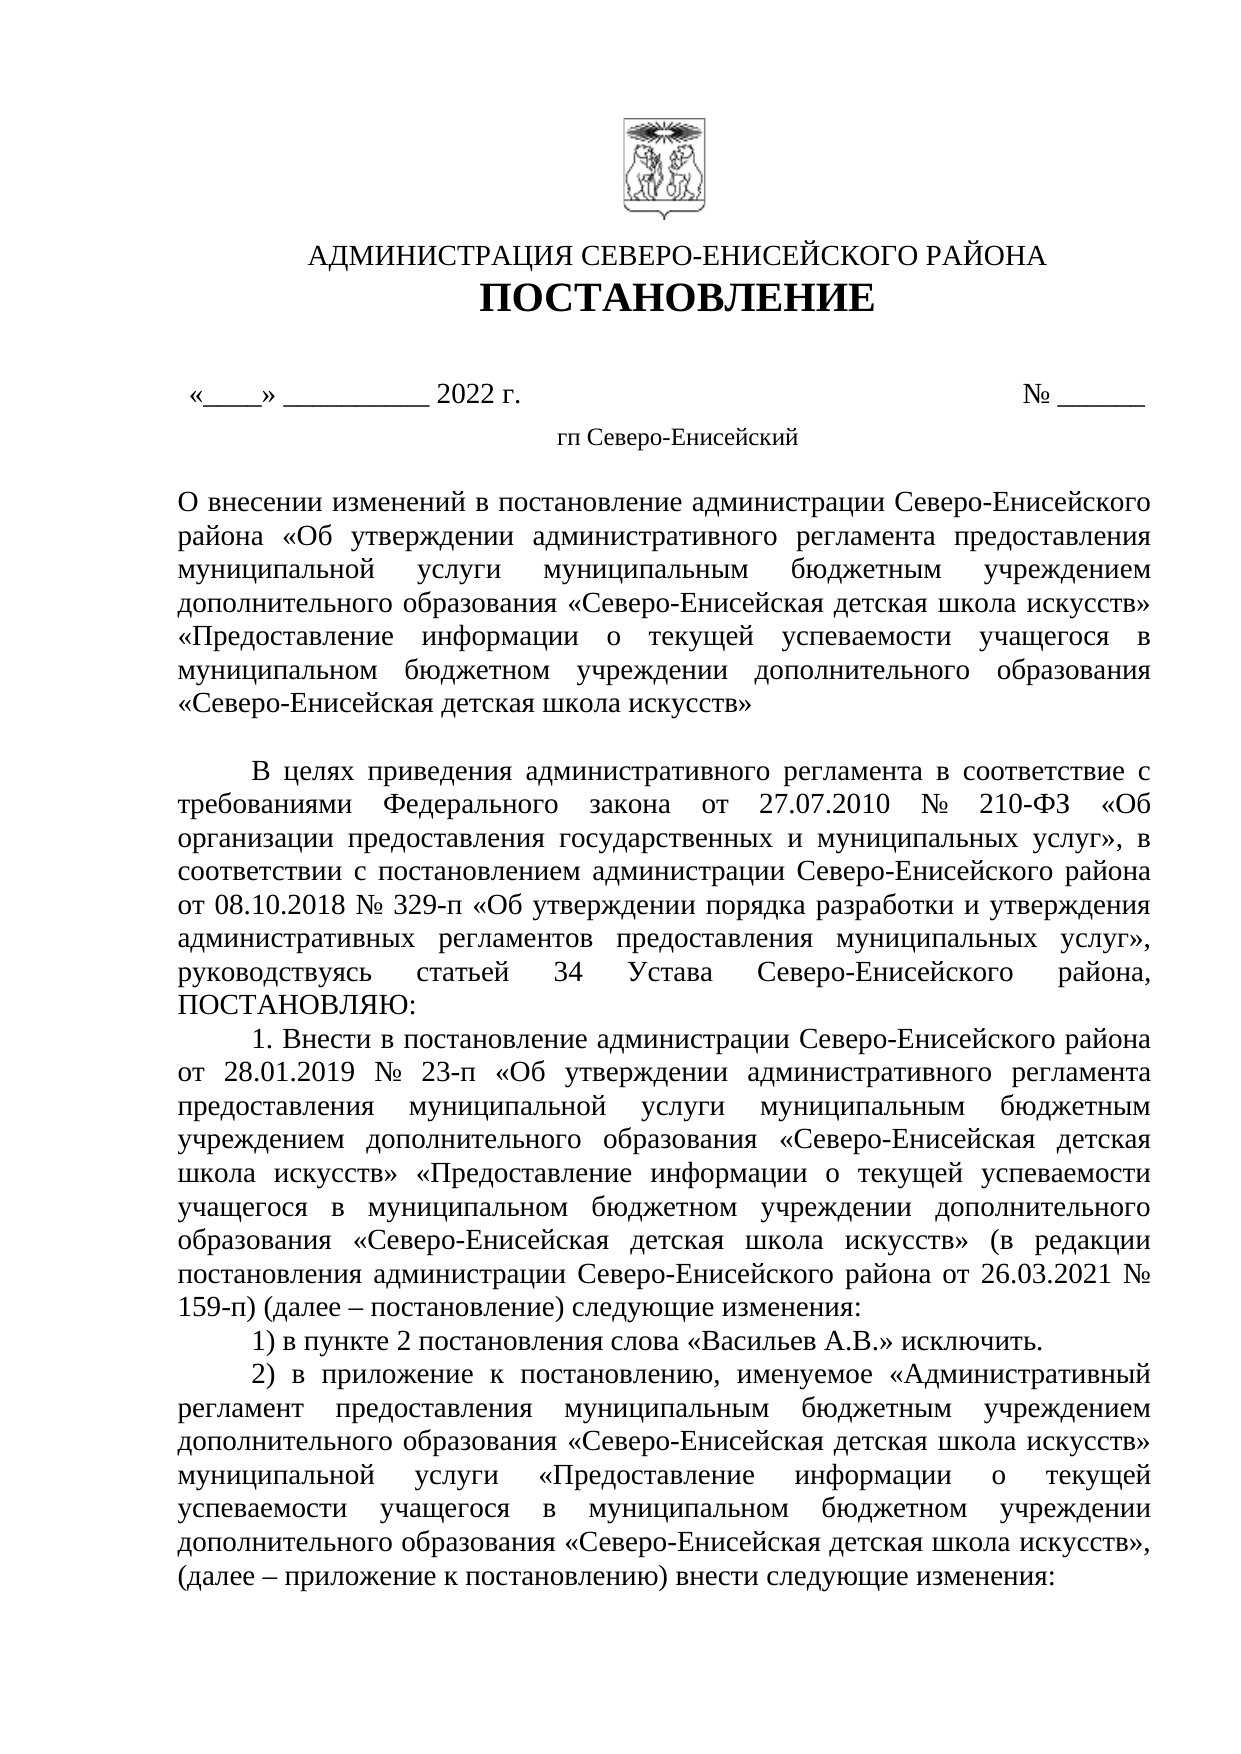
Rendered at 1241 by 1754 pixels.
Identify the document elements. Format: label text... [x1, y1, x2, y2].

picture [623, 118, 706, 220]
text 1. Внести в постановление администрации Северо-Енисейского района от 28.01.2019 № 23-п «Об утверждении административного регламента предоставления муниципальной услуги муниципальным бюджетным учреждением дополнительного образования «Северо-Енисейская детская школа искусств» «Предоставление информации о текущей успеваемости учащегося в муниципальном бюджетном учреждении дополнительного образования «Северо-Енисейская детская школа искусств» (в редакции постановления администрации Северо-Енисейского района от 26.03.2021 № 159-п) (далее – постановление) следующие изменения: [177, 1021, 1152, 1323]
text 2) в приложение к постановлению, именуемое «Административный регламент предоставления муниципальным бюджетным учреждением дополнительного образования «Северо-Енисейская детская школа искусств» муниципальной услуги «Предоставление информации о текущей успеваемости учащегося в муниципальном бюджетном учреждении дополнительного образования «Северо-Енисейская детская школа искусств», (далее – приложение к постановлению) внести следующие изменения: [177, 1356, 1152, 1591]
table_cell «____» __________ 2022 г. [177, 363, 705, 422]
text 1) в пункте 2 постановления слова «Васильев А.В.» исключить. [177, 1323, 1152, 1356]
table_cell гп Северо-Енисейский [177, 422, 1178, 484]
title О внесении изменений в постановление администрации Северо-Енисейского района «Об утверждении административного регламента предоставления муниципальной услуги муниципальным бюджетным учреждением дополнительного образования «Северо-Енисейская детская школа искусств» «Предоставление информации о текущей успеваемости учащегося в муниципальном бюджетном учреждении дополнительного образования «Северо-Енисейская детская школа искусств» [177, 484, 1152, 719]
text В целях приведения административного регламента в соответствие с требованиями Федерального закона от 27.07.2010 № 210-ФЗ «Об организации предоставления государственных и муниципальных услуг», в соответствии с постановлением администрации Северо-Енисейского района от 08.10.2018 № 329-п «Об утверждении порядка разработки и утверждения административных регламентов предоставления муниципальных услуг», руководствуясь статьей 34 Устава Северо-Енисейского района, ПОСТАНОВЛЯЮ: [177, 753, 1152, 1021]
table_header АДМИНИСТРАЦИЯ СЕВЕРО-ЕНИСЕЙСКОГО РАЙОНА ПОСТАНОВЛЕНИЕ [177, 239, 1178, 363]
table_cell № ______ [705, 363, 1178, 422]
